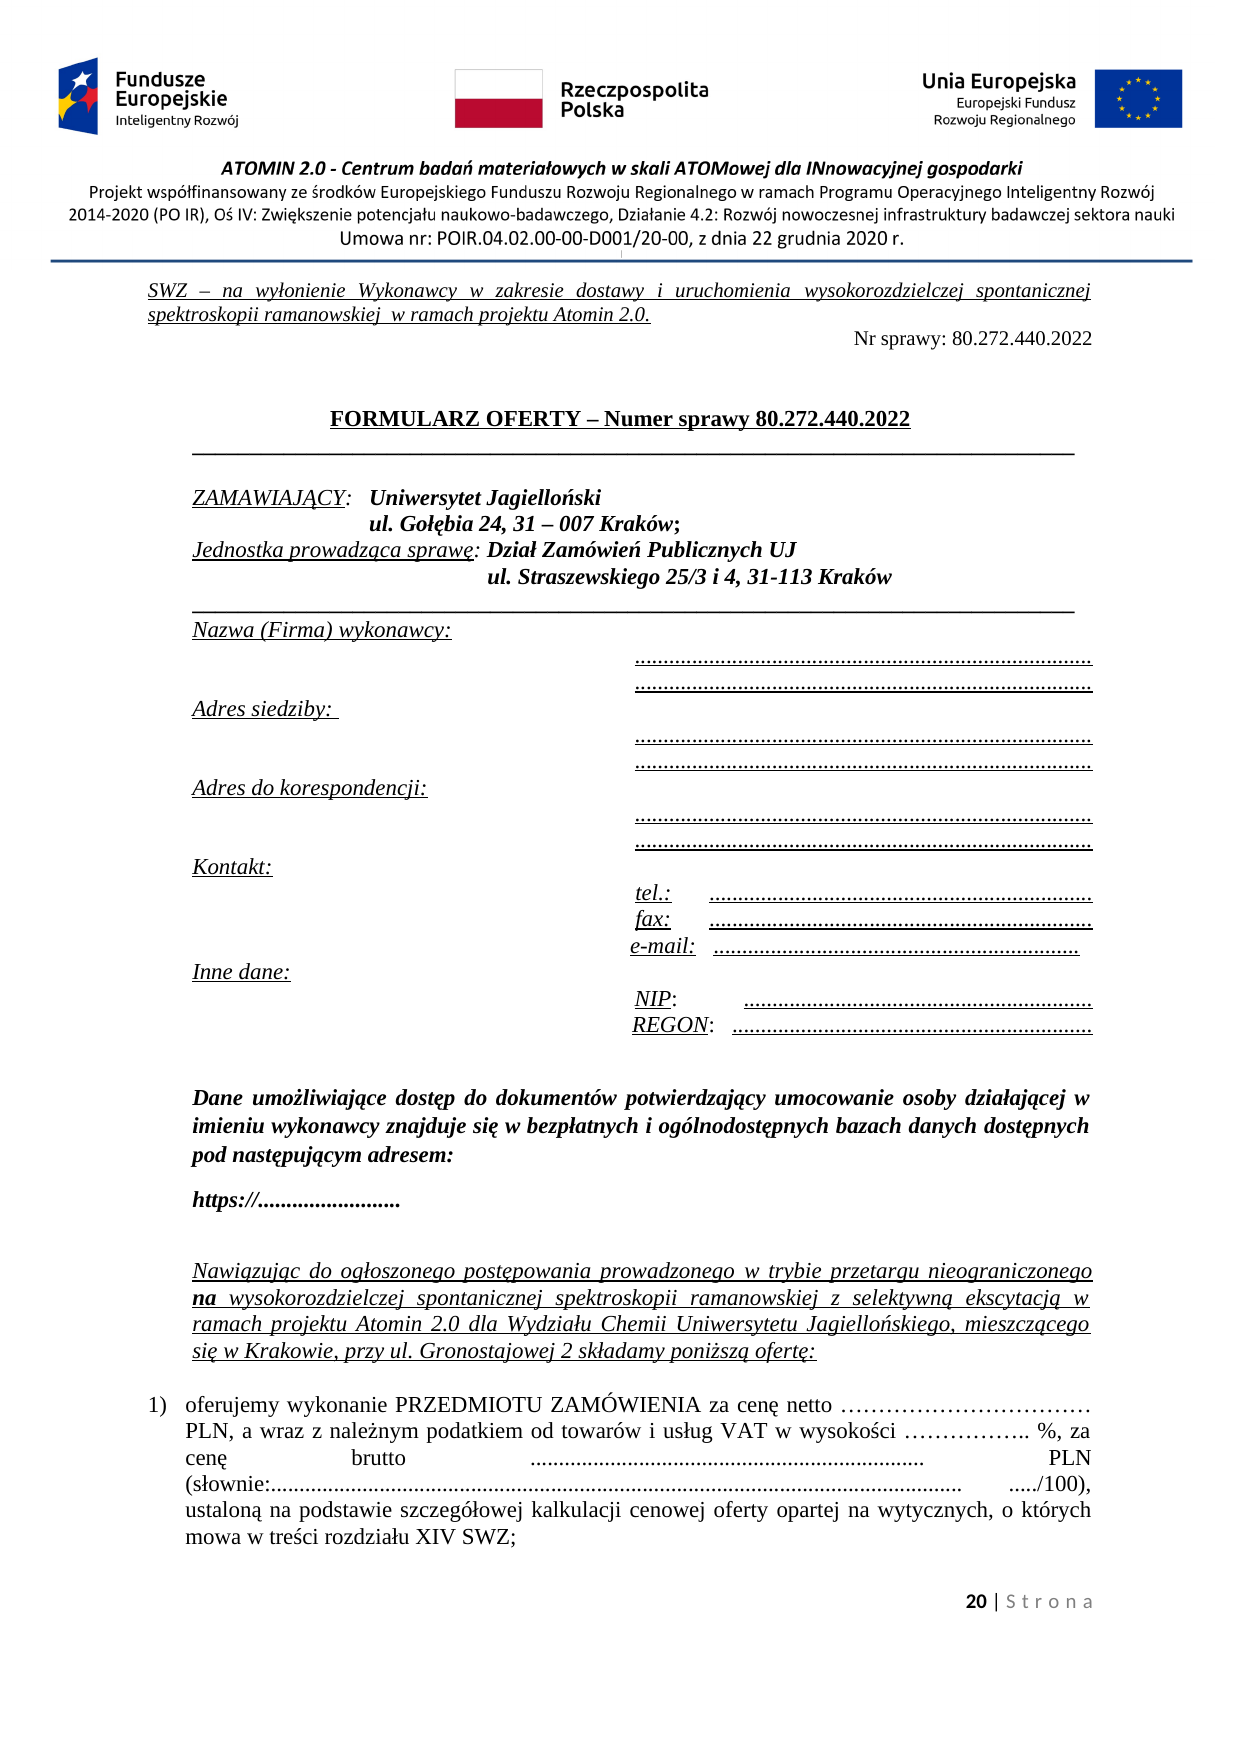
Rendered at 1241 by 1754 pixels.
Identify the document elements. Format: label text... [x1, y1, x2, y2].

text _____________________________________________________________________________ [192, 431, 1093, 457]
text Nawiązując do ogłoszonego postępowania prowadzonego w trybie przetargu nieograniczonego na wysokorozdzielczej spontanicznej spektroskopii ramanowskiej z selektywną ekscytacją w ramach projektu Atomin 2.0 dla Wydziału Chemii Uniwersytetu Jagiellońskiego, mieszczącego się w Krakowie, przy ul. Gronostajowej 2 składamy poniższą ofertę: [192, 1282, 1093, 1363]
text REGON: ............................................................... [192, 1011, 1093, 1037]
text Adres siedziby: [192, 695, 1093, 721]
text ................................................................................ [192, 826, 1093, 853]
picture [0, 0, 1215, 270]
text ................................................................................ [192, 668, 1093, 695]
text https://......................... [192, 1186, 1093, 1212]
text NIP: ............................................................. [192, 984, 1093, 1011]
text ul. Gołębia 24, 31 – 007 Kraków; [339, 510, 1093, 537]
text ................................................................................ [192, 747, 1093, 774]
text ................................................................................ [192, 721, 1093, 747]
text ................................................................................ [192, 642, 1093, 668]
text _____________________________________________________________________________ [192, 589, 1093, 616]
text fax: ................................................................... [192, 906, 1093, 932]
text ................................................................................ [192, 800, 1093, 826]
text Inne dane: [192, 958, 1093, 984]
text Nazwa (Firma) wykonawcy: [192, 616, 1093, 642]
text e-mail: ................................................................ [605, 932, 1093, 958]
text FORMULARZ OFERTY – Numer sprawy 80.272.440.2022 [148, 405, 1093, 431]
text Jednostka prowadząca sprawę: Dział Zamówień Publicznych UJ [192, 537, 1093, 563]
text Dane umożliwiające dostęp do dokumentów potwierdzający umocowanie osoby działającej w imieniu wykonawcy znajduje się w bezpłatnych i ogólnodostępnych bazach danych dostępnych pod następującym adresem: [192, 1084, 1093, 1167]
text Kontakt: [192, 853, 1093, 879]
text ul. Straszewskiego 25/3 i 4, 31-113 Kraków [487, 563, 1093, 589]
text ZAMAWIAJĄCY: Uniwersytet Jagielloński [192, 484, 1093, 510]
list oferujemy wykonanie PRZEDMIOTU ZAMÓWIENIA za cenę netto …………………………… PLN, a wraz z należnym podatkiem od towarów i usług VAT w wysokości …………….. %, za cenę brutto ..................................................................... PLN (słownie:......................................................................................................................... ...../100), ustaloną na podstawie szczegółowej kalkulacji cenowej oferty opartej na wytycznych, o których mowa w treści rozdziału XIV SWZ; [148, 1391, 1093, 1549]
text Adres do korespondencji: [192, 774, 1093, 800]
text tel.: ................................................................... [192, 879, 1093, 906]
